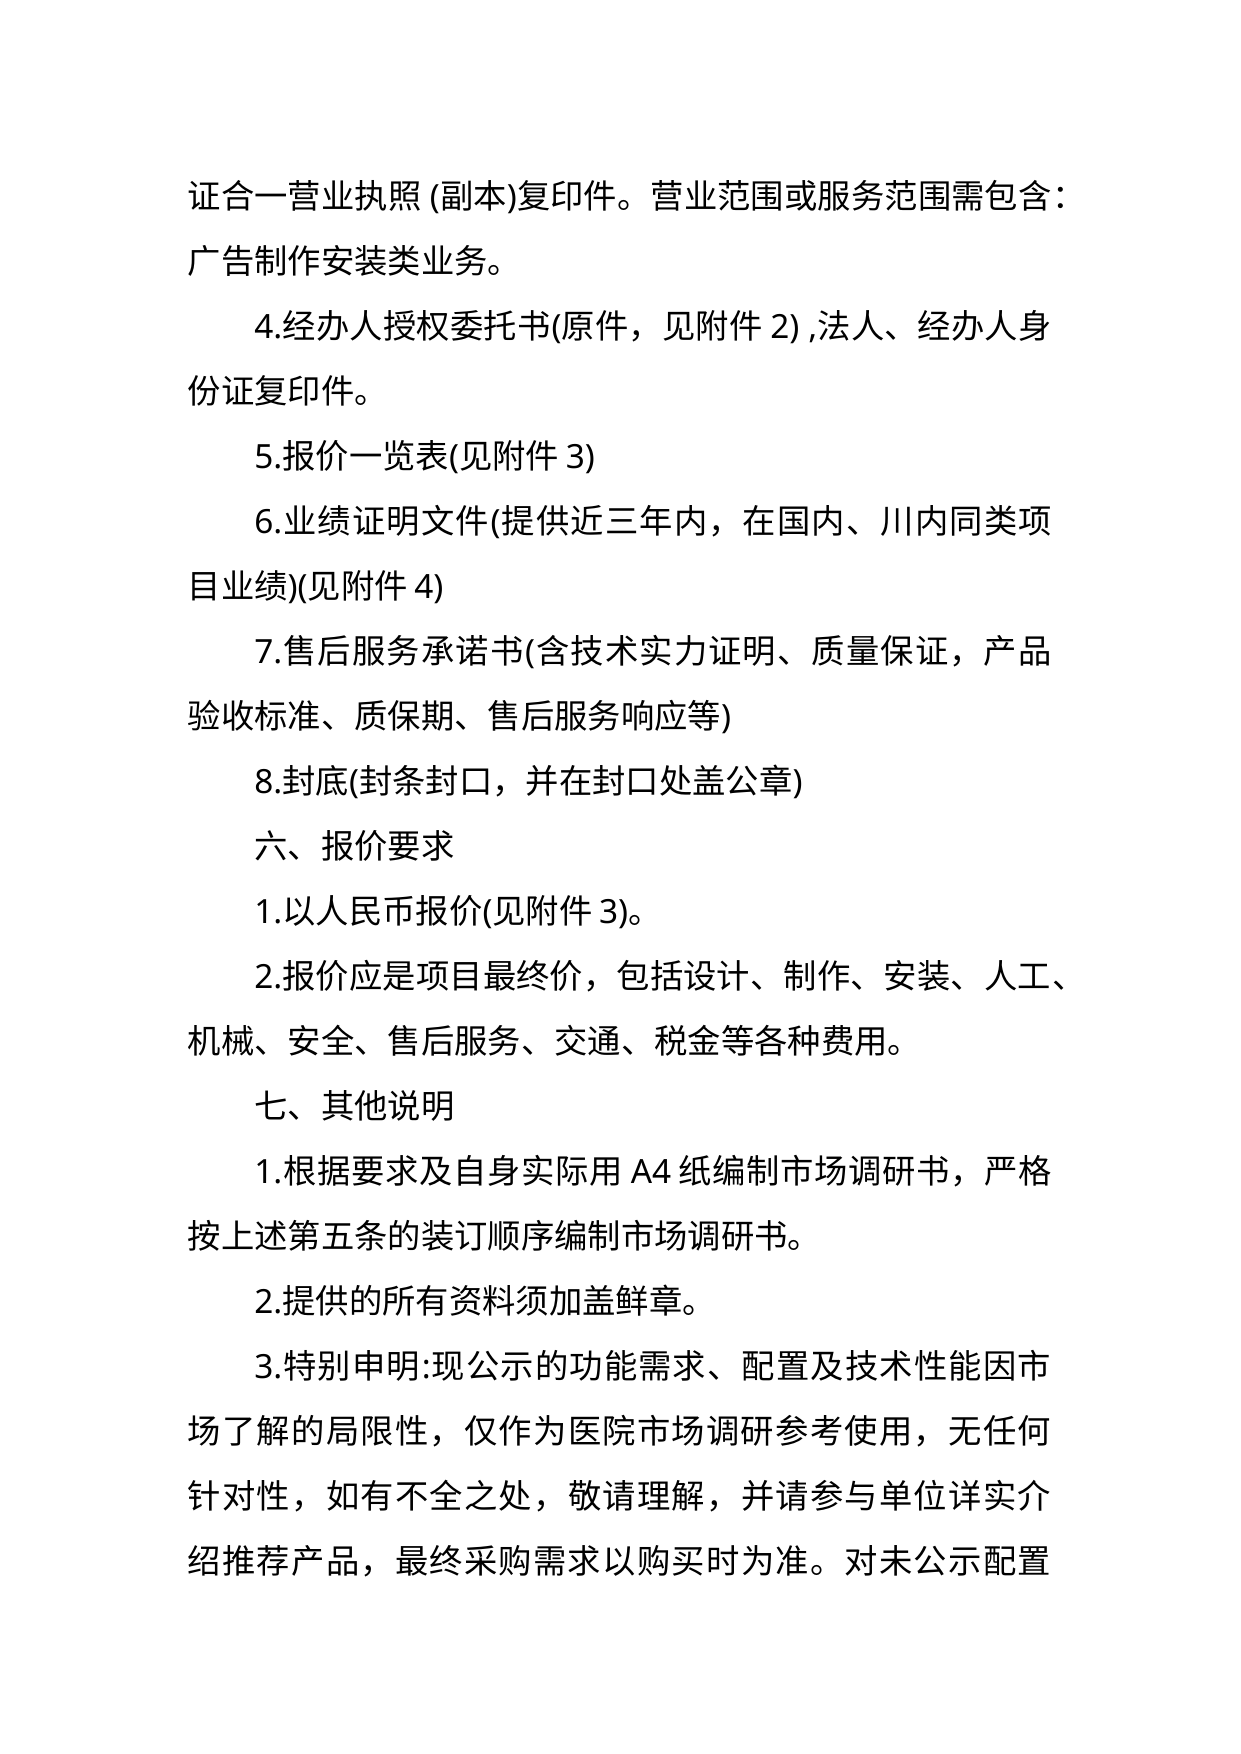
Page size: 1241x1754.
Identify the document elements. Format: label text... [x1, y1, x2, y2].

text 1.以人民币报价(见附件3)。 [187, 877, 1053, 942]
text 8.封底(封条封口，并在封口处盖公章) [187, 747, 1053, 812]
text 6.业绩证明文件(提供近三年内，在国内、川内同类项目业绩)(见附件4) [187, 487, 1053, 617]
text 4.经办人授权委托书(原件，见附件2) ,法人、经办人身份证复印件。 [187, 292, 1053, 422]
text 2.报价应是项目最终价，包括设计、制作、安装、人工、机械、安全、售后服务、交通、税金等各种费用。 [187, 942, 1053, 1072]
text 1.根据要求及自身实际用A4纸编制市场调研书，严格按上述第五条的装订顺序编制市场调研书。 [187, 1137, 1053, 1267]
text 七、其他说明 [187, 1072, 1053, 1137]
text 7.售后服务承诺书(含技术实力证明、质量保证，产品验收标准、质保期、售后服务响应等) [187, 617, 1053, 747]
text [187, 1332, 1053, 1592]
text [187, 162, 1053, 292]
text 六、报价要求 [187, 812, 1053, 877]
text 2.提供的所有资料须加盖鲜章。 [187, 1267, 1053, 1332]
text 5.报价一览表(见附件3) [187, 422, 1053, 487]
